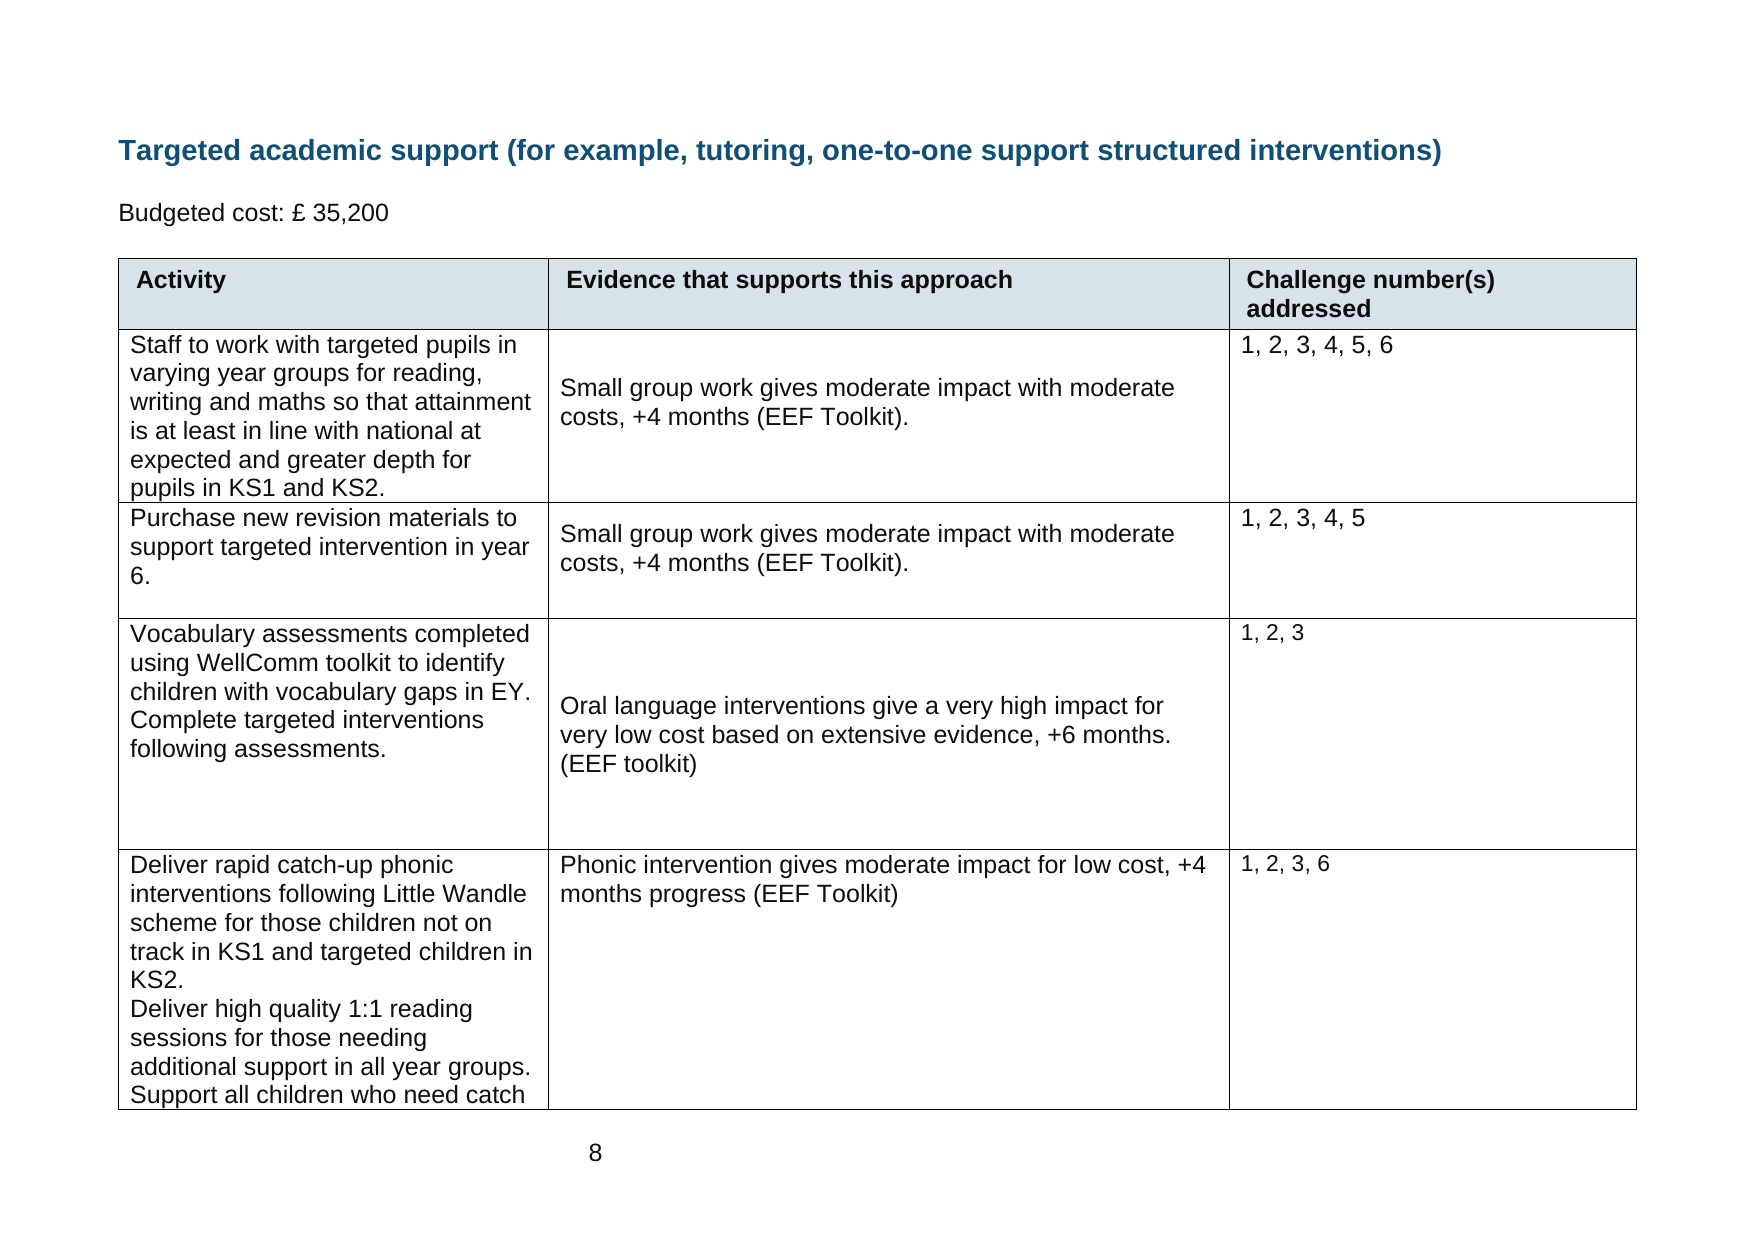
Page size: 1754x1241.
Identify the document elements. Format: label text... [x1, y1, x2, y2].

table_cell Staff to work with targeted pupils in varying year groups for reading, writing and maths so that attainment is at least in line with national at expected and greater depth for pupils in KS1 and KS2. [119, 330, 548, 502]
table_cell Vocabulary assessments completed using WellComm toolkit to identify children with vocabulary gaps in EY. Complete targeted interventions following assessments. [119, 619, 548, 849]
table_cell 1, 2, 3, 4, 5, 6 [1230, 330, 1636, 502]
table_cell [119, 850, 548, 1109]
text Targeted academic support (for example, tutoring, one-to-one support structured interventions) [118, 133, 1636, 166]
table_header Challenge number(s) addressed [1230, 259, 1636, 329]
text Budgeted cost: £ 35,200 [118, 198, 1636, 227]
table_cell 1, 2, 3, 6 [1230, 850, 1636, 1109]
table_cell Purchase new revision materials to support targeted intervention in year 6. [119, 503, 548, 618]
table_header Activity [119, 259, 548, 329]
table_cell 1, 2, 3, 4, 5 [1230, 503, 1636, 618]
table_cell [549, 850, 1229, 1109]
table_cell Small group work gives moderate impact with moderate costs, +4 months (EEF Toolkit). [549, 330, 1229, 502]
table_cell Small group work gives moderate impact with moderate costs, +4 months (EEF Toolkit). [549, 503, 1229, 618]
table_cell 1, 2, 3 [1230, 619, 1636, 849]
table_header Evidence that supports this approach [549, 259, 1229, 329]
table_cell Oral language interventions give a very high impact for very low cost based on extensive evidence, +6 months. (EEF toolkit) [549, 619, 1229, 849]
